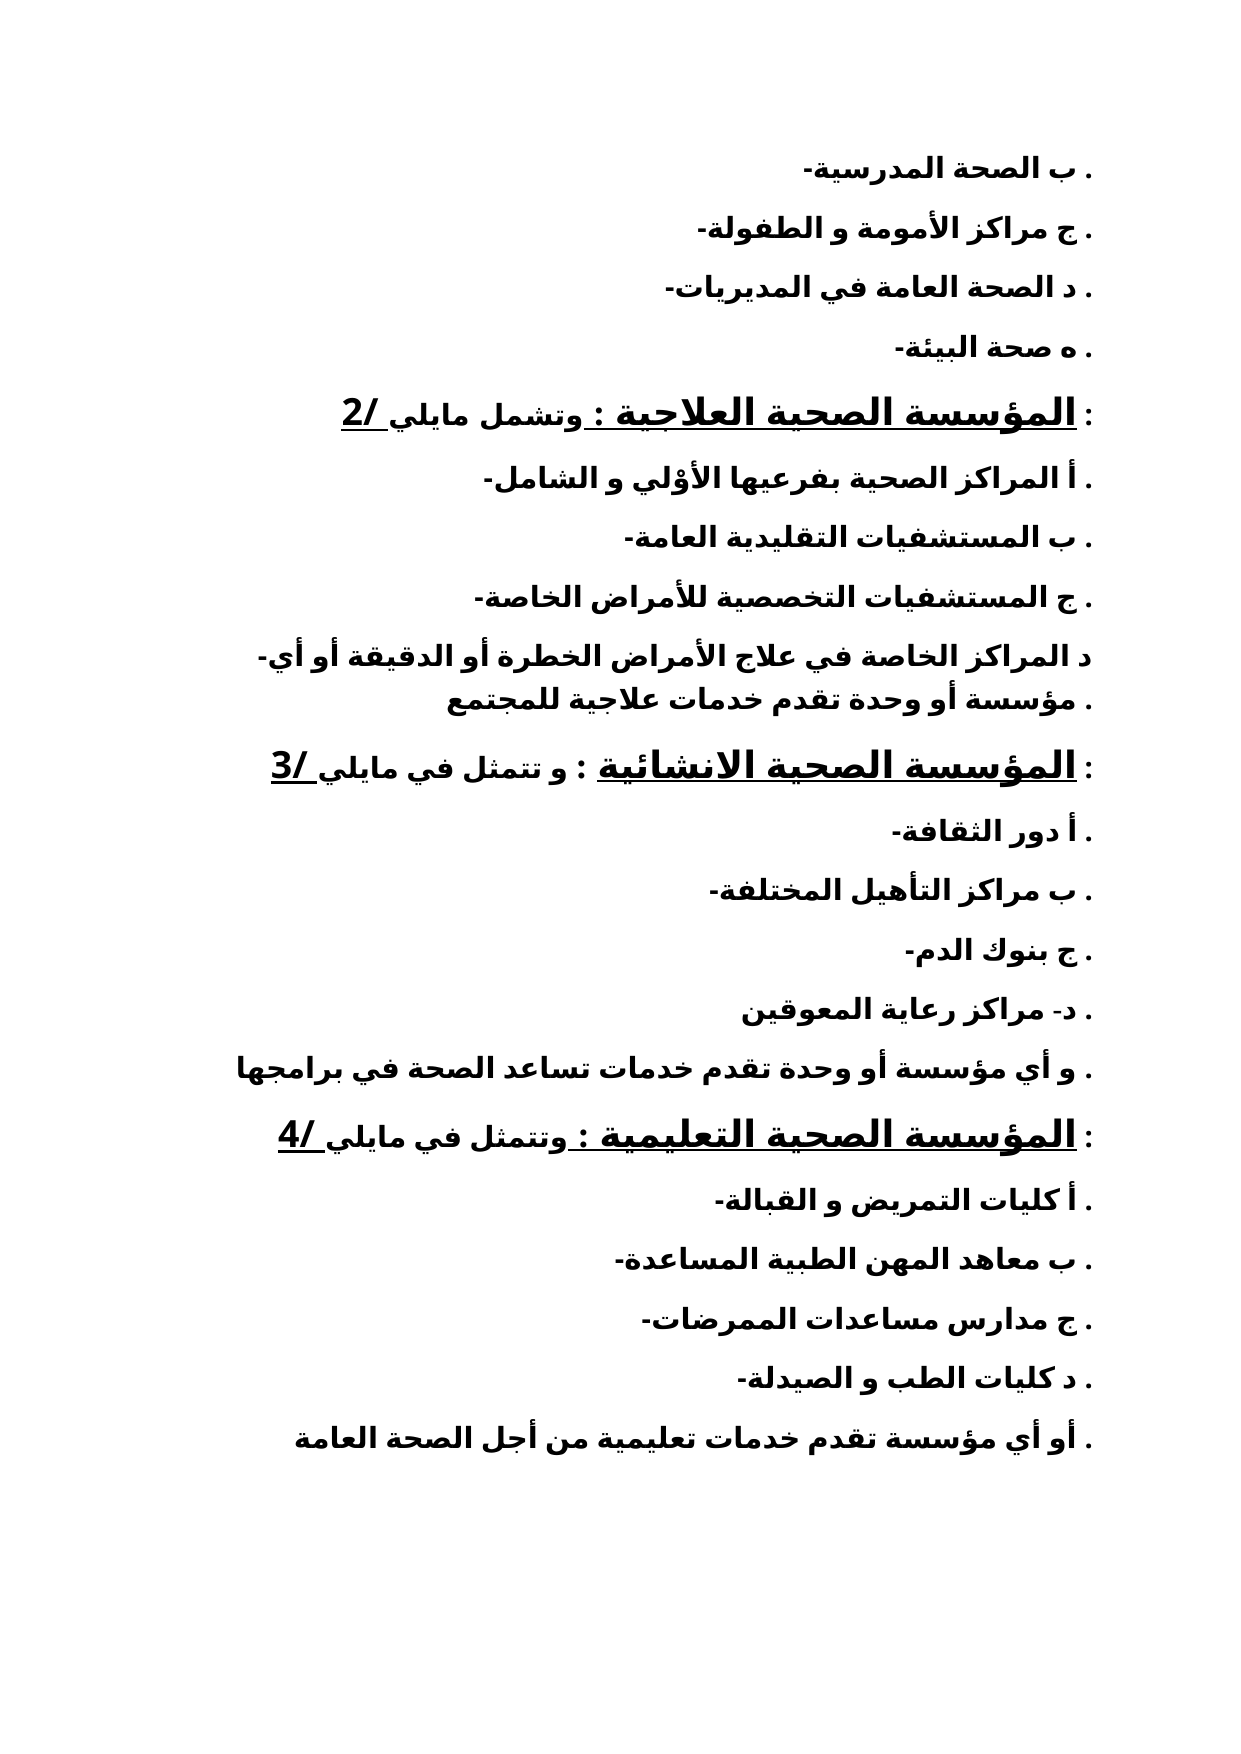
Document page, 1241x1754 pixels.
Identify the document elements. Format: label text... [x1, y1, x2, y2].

text -أ كليات التمريض و القبالة . [148, 1179, 1093, 1219]
text -د كليات الطب و الصيدلة . [148, 1357, 1093, 1397]
text و أي مؤسسة أو وحدة تقدم خدمات تساعد الصحة في برامجها . [148, 1048, 1093, 1087]
text -ب مراكز التأهيل المختلفة . [148, 869, 1093, 909]
text 2/ المؤسسة الصحية العلاجية : وتشمل مايلي : [148, 386, 1093, 437]
text 3/ المؤسسة الصحية الانشائية : و تتمثل في مايلي : [148, 738, 1093, 789]
text 4/ المؤسسة الصحية التعليمية : وتتمثل في مايلي : [148, 1107, 1093, 1158]
text -ج مدارس مساعدات الممرضات . [148, 1298, 1093, 1338]
text -ب الصحة المدرسية . [148, 148, 1093, 187]
text أو أي مؤسسة تقدم خدمات تعليمية من أجل الصحة العامة . [148, 1417, 1093, 1457]
text -د الصحة العامة في المديريات . [148, 267, 1093, 306]
text -أ دور الثقافة . [148, 810, 1093, 849]
text -ج المستشفيات التخصصية للأمراض الخاصة . [148, 576, 1093, 616]
text د- مراكز رعاية المعوقين . [148, 988, 1093, 1028]
text -أ المراكز الصحية بفرعيها الأوْلي و الشامل . [148, 457, 1093, 497]
text -د المراكز الخاصة في علاج الأمراض الخطرة أو الدقيقة أو أي مؤسسة أو وحدة تقدم خدمات علاجية للمجتمع . [148, 636, 1093, 718]
text -ب المستشفيات التقليدية العامة . [148, 517, 1093, 556]
text -ج بنوك الدم . [148, 929, 1093, 968]
text -ج مراكز الأمومة و الطفولة . [148, 207, 1093, 247]
text -ب معاهد المهن الطبية المساعدة . [148, 1238, 1093, 1278]
text -ه صحة البيئة . [148, 326, 1093, 366]
